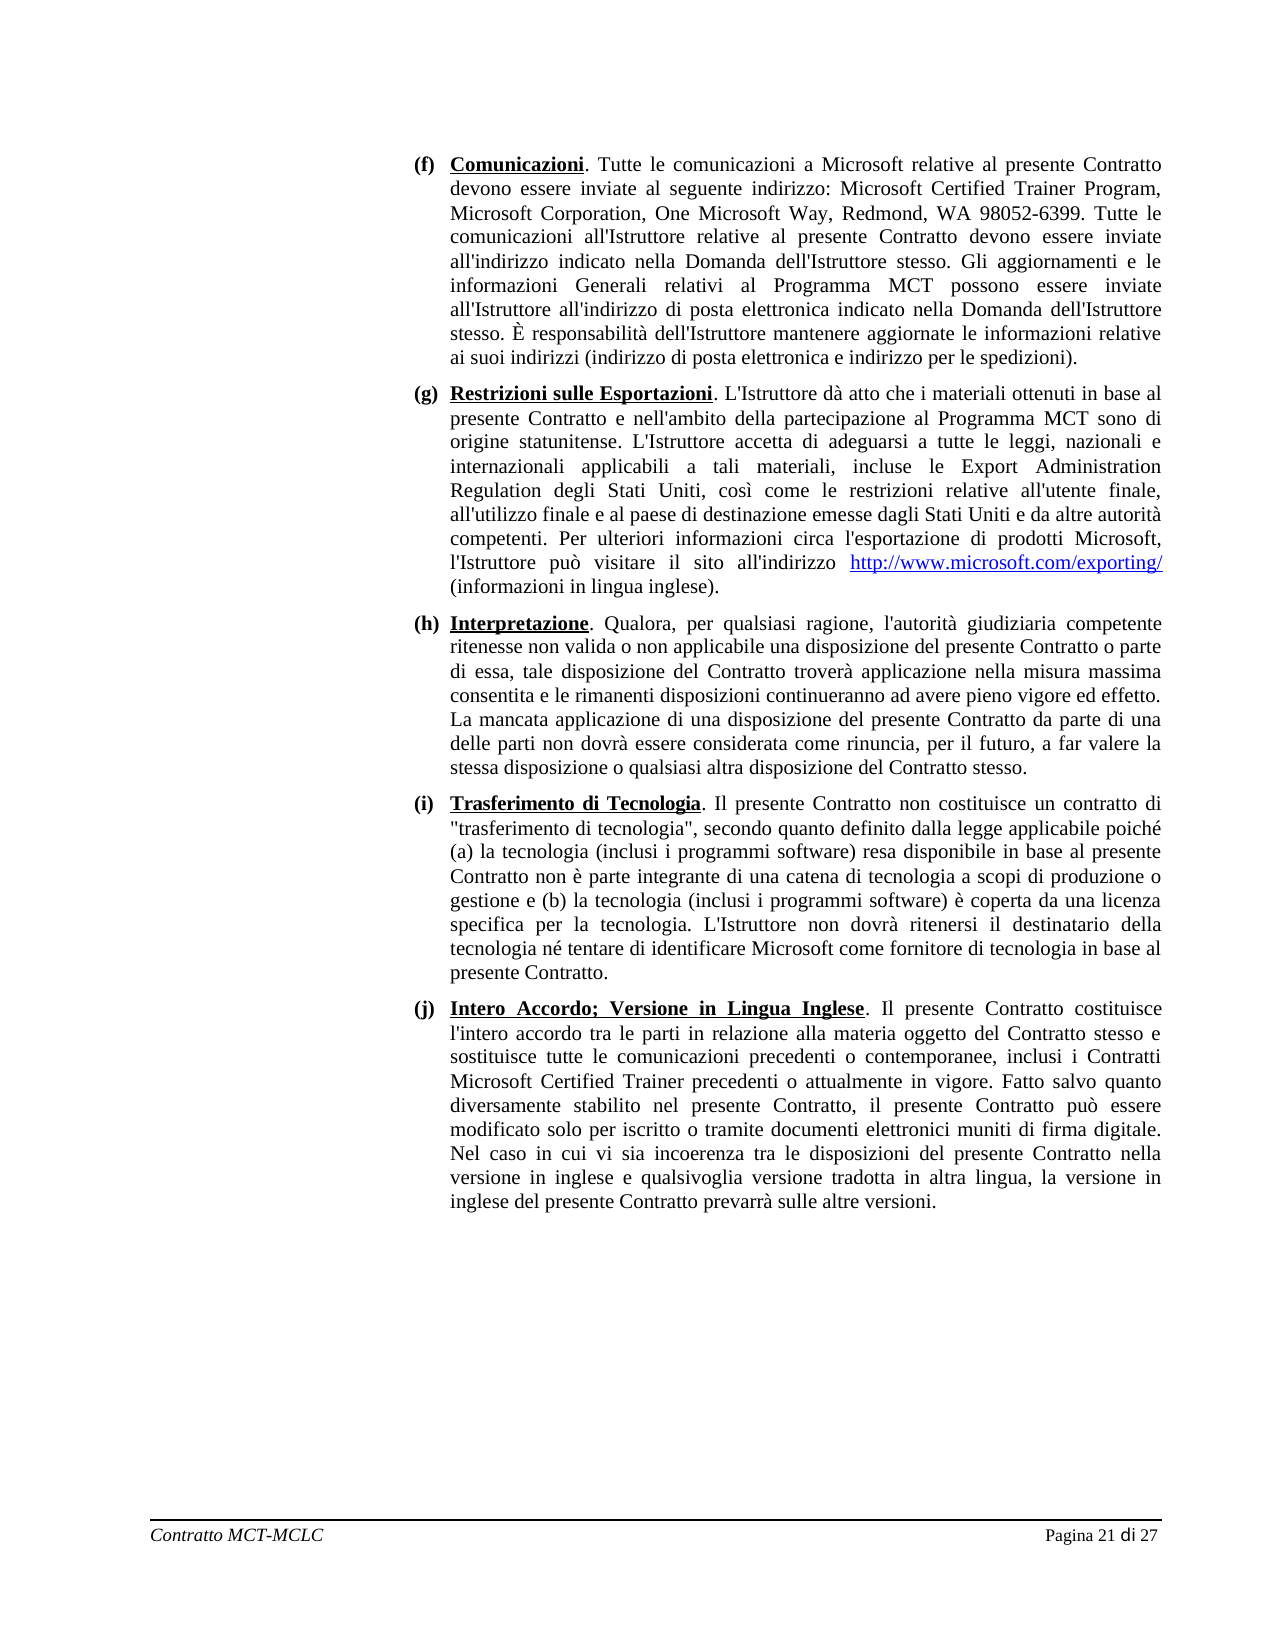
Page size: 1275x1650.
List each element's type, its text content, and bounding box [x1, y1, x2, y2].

list Comunicazioni. Tutte le comunicazioni a Microsoft relative al presente Contratto devono essere inviate al seguente indirizzo: Microsoft Certified Trainer Program, Microsoft Corporation, One Microsoft Way, Redmond, WA 98052-6399. Tutte le comunicazioni all'Istruttore relative al presente Contratto devono essere inviate all'indirizzo indicato nella Domanda dell'Istruttore stesso. Gli aggiornamenti e le informazioni Generali relativi al Programma MCT possono essere inviate all'Istruttore all'indirizzo di posta elettronica indicato nella Domanda dell'Istruttore stesso. È responsabilità dell'Istruttore mantenere aggiornate le informazioni relative ai suoi indirizzi (indirizzo di posta elettronica e indirizzo per le spedizioni). [414, 152, 1162, 369]
list Interpretazione. Qualora, per qualsiasi ragione, l'autorità giudiziaria competente ritenesse non valida o non applicabile una disposizione del presente Contratto o parte di essa, tale disposizione del Contratto troverà applicazione nella misura massima consentita e le rimanenti disposizioni continueranno ad avere pieno vigore ed effetto. La mancata applicazione di una disposizione del presente Contratto da parte di una delle parti non dovrà essere considerata come rinuncia, per il futuro, a far valere la stessa disposizione o qualsiasi altra disposizione del Contratto stesso. [414, 610, 1162, 779]
list Intero Accordo; Versione in Lingua Inglese. Il presente Contratto costituisce l'intero accordo tra le parti in relazione alla materia oggetto del Contratto stesso e sostituisce tutte le comunicazioni precedenti o contemporanee, inclusi i Contratti Microsoft Certified Trainer precedenti o attualmente in vigore. Fatto salvo quanto diversamente stabilito nel presente Contratto, il presente Contratto può essere modificato solo per iscritto o tramite documenti elettronici muniti di firma digitale. Nel caso in cui vi sia incoerenza tra le disposizioni del presente Contratto nella versione in inglese e qualsivoglia versione tradotta in altra lingua, la versione in inglese del presente Contratto prevarrà sulle altre versioni. [414, 996, 1162, 1213]
list Restrizioni sulle Esportazioni. L'Istruttore dà atto che i materiali ottenuti in base al presente Contratto e nell'ambito della partecipazione al Programma MCT sono di origine statunitense. L'Istruttore accetta di adeguarsi a tutte le leggi, nazionali e internazionali applicabili a tali materiali, incluse le Export Administration Regulation degli Stati Uniti, così come le restrizioni relative all'utente finale, all'utilizzo finale e al paese di destinazione emesse dagli Stati Uniti e da altre autorità competenti. Per ulteriori informazioni circa l'esportazione di prodotti Microsoft, l'Istruttore può visitare il sito all'indirizzo http://www.microsoft.com/exporting/ (informazioni in lingua inglese). [414, 381, 1162, 598]
list Trasferimento di Tecnologia. Il presente Contratto non costituisce un contratto di "trasferimento di tecnologia", secondo quanto definito dalla legge applicabile poiché (a) la tecnologia (inclusi i programmi software) resa disponibile in base al presente Contratto non è parte integrante di una catena di tecnologia a scopi di produzione o gestione e (b) la tecnologia (inclusi i programmi software) è coperta da una licenza specifica per la tecnologia. L'Istruttore non dovrà ritenersi il destinatario della tecnologia né tentare di identificare Microsoft come fornitore di tecnologia in base al presente Contratto. [414, 791, 1162, 984]
